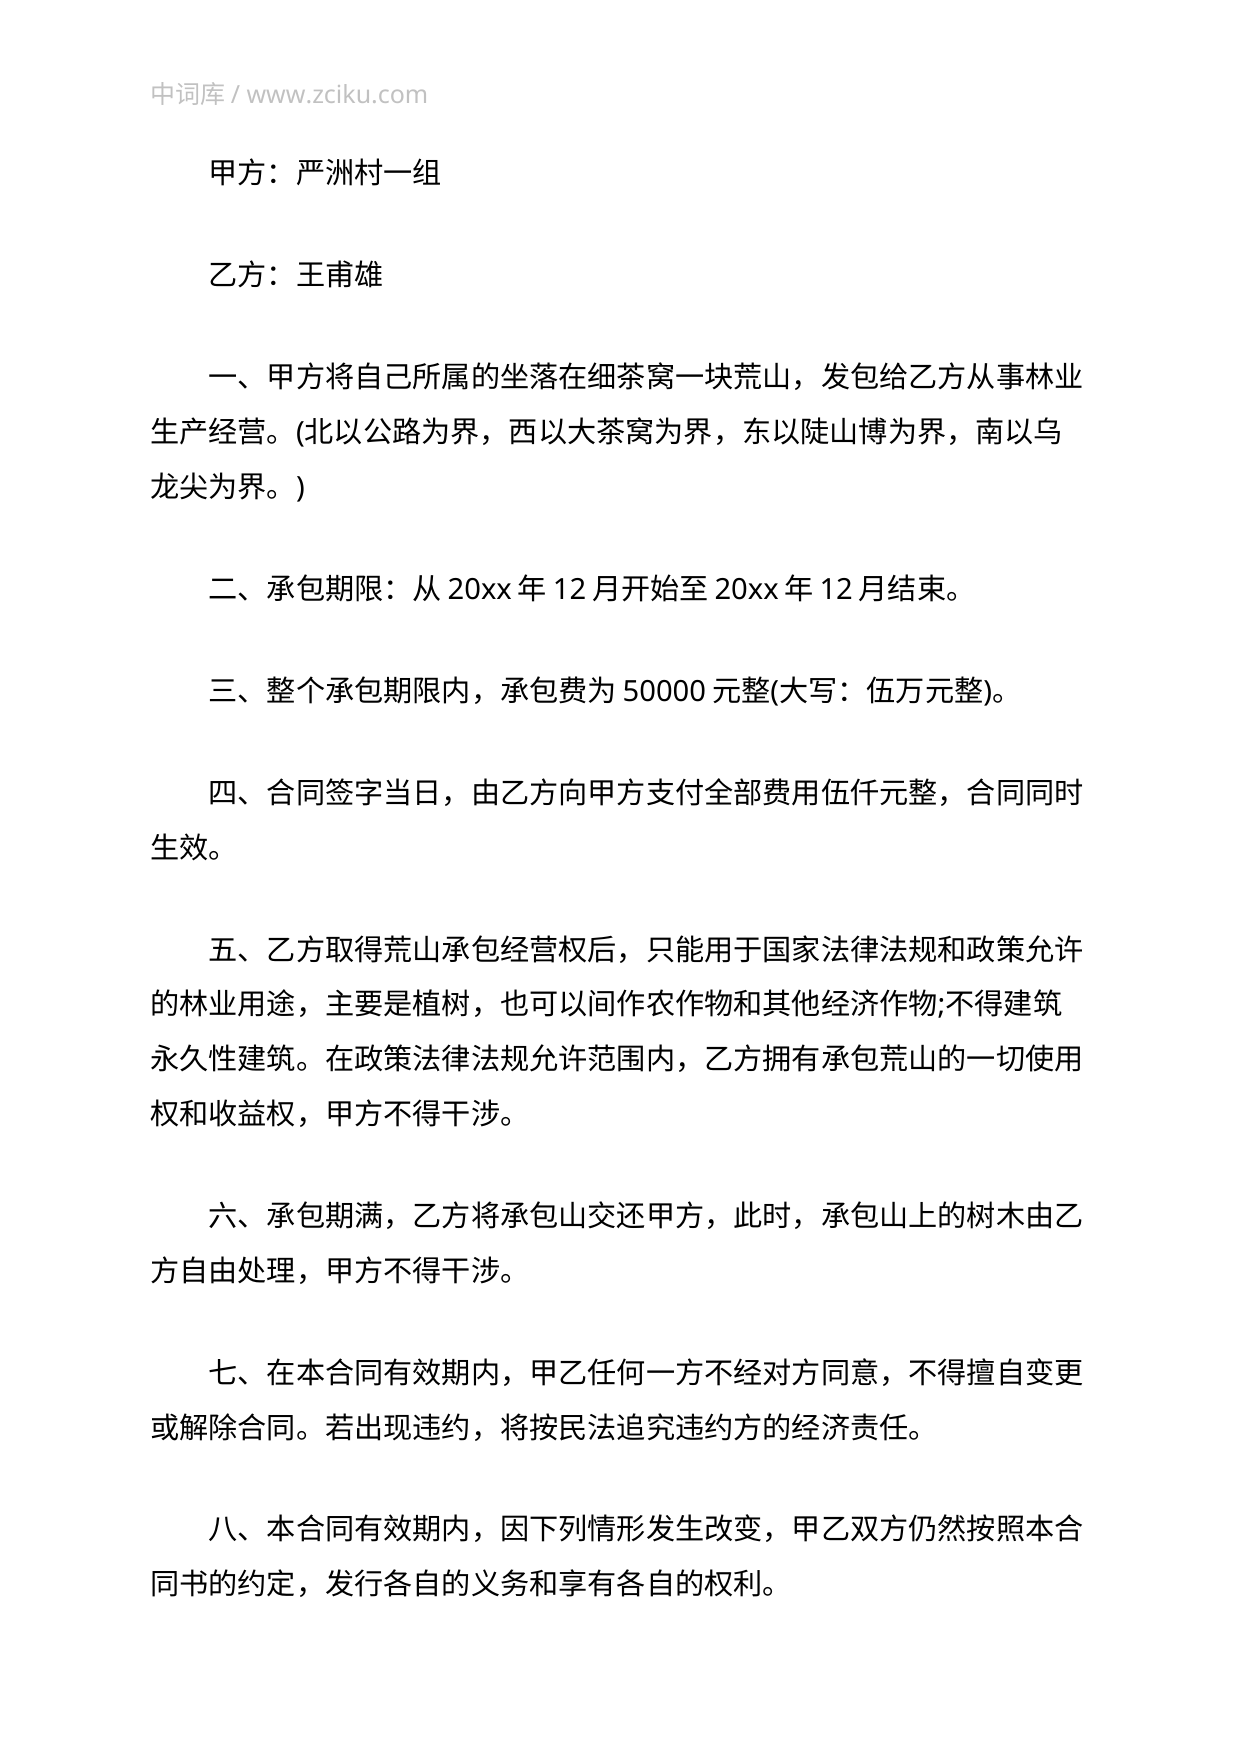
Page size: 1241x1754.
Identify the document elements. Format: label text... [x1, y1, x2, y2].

text 一、甲方将自己所属的坐落在细茶窝一块荒山，发包给乙方从事林业生产经营。(北以公路为界，西以大茶窝为界，东以陡山博为界，南以乌龙尖为界。) [150, 353, 1090, 506]
text 三、整个承包期限内，承包费为50000元整(大写：伍万元整)。 [150, 667, 1090, 710]
text 二、承包期限：从20xx年12月开始至20xx年12月结束。 [150, 565, 1090, 608]
text 六、承包期满，乙方将承包山交还甲方，此时，承包山上的树木由乙方自由处理，甲方不得干涉。 [150, 1193, 1090, 1290]
text 五、乙方取得荒山承包经营权后，只能用于国家法律法规和政策允许的林业用途，主要是植树，也可以间作农作物和其他经济作物;不得建筑永久性建筑。在政策法律法规允许范围内，乙方拥有承包荒山的一切使用权和收益权，甲方不得干涉。 [150, 926, 1090, 1133]
text 八、本合同有效期内，因下列情形发生改变，甲乙双方仍然按照本合同书的约定，发行各自的义务和享有各自的权利。 [150, 1506, 1090, 1603]
text 甲方：严洲村一组 [150, 150, 1090, 192]
text 七、在本合同有效期内，甲乙任何一方不经对方同意，不得擅自变更或解除合同。若出现违约，将按民法追究违约方的经济责任。 [150, 1349, 1090, 1446]
text 四、合同签字当日，由乙方向甲方支付全部费用伍仟元整，合同同时生效。 [150, 769, 1090, 867]
text 乙方：王甫雄 [150, 252, 1090, 294]
